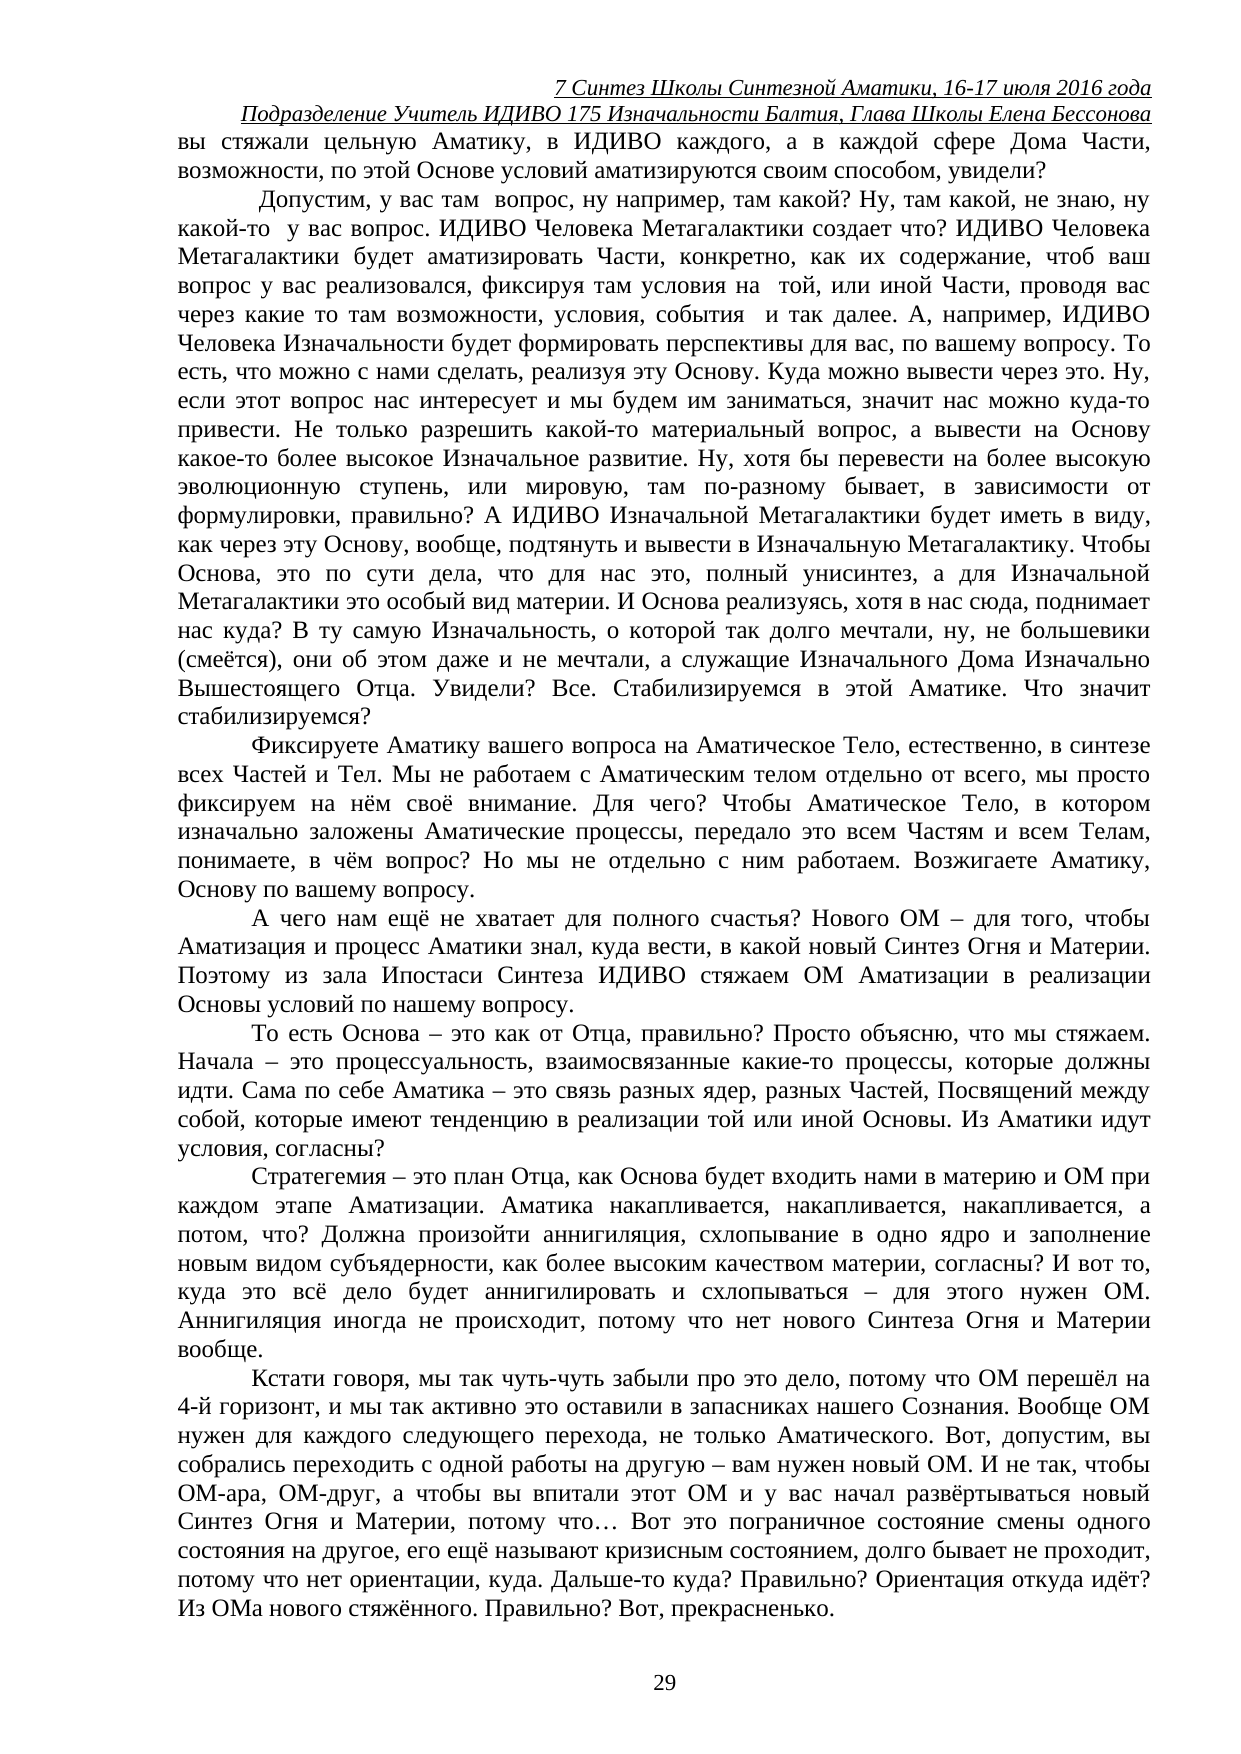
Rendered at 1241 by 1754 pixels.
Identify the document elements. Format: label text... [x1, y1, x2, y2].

text Кстати говоря, мы так чуть-чуть забыли про это дело, потому что ОМ перешёл на 4-й горизонт, и мы так активно это оставили в запасниках нашего Сознания. Вообще ОМ нужен для каждого следующего перехода, не только Аматического. Вот, допустим, вы собрались переходить с одной работы на другую – вам нужен новый ОМ. И не так, чтобы ОМ-ара, ОМ-друг, а чтобы вы впитали этот ОМ и у вас начал развёртываться новый Синтез Огня и Материи, потому что… Вот это пограничное состояние смены одного состояния на другое, его ещё называют кризисным состоянием, долго бывает не проходит, потому что нет ориентации, куда. Дальше-то куда? Правильно? Ориентация откуда идёт? Из ОМа нового стяжённого. Правильно? Вот, прекрасненько. [177, 1363, 1152, 1621]
text Стратегемия – это план Отца, как Основа будет входить нами в материю и ОМ при каждом этапе Аматизации. Аматика накапливается, накапливается, накапливается, а потом, что? Должна произойти аннигиляция, схлопывание в одно ядро и заполнение новым видом субъядерности, как более высоким качеством материи, согласны? И вот то, куда это всё дело будет аннигилировать и схлопываться – для этого нужен ОМ. Аннигиляция иногда не происходит, потому что нет нового Синтеза Огня и Материи вообще. [177, 1161, 1152, 1363]
text Допустим, у вас там вопрос, ну например, там какой? Ну, там какой, не знаю, ну какой-то у вас вопрос. ИДИВО Человека Метагалактики создает что? ИДИВО Человека Метагалактики будет аматизировать Части, конкретно, как их содержание, чтоб ваш вопрос у вас реализовался, фиксируя там условия на той, или иной Части, проводя вас через какие то там возможности, условия, события и так далее. А, например, ИДИВО Человека Изначальности будет формировать перспективы для вас, по вашему вопросу. То есть, что можно с нами сделать, реализуя эту Основу. Куда можно вывести через это. Ну, если этот вопрос нас интересует и мы будем им заниматься, значит нас можно куда-то привести. Не только разрешить какой-то материальный вопрос, а вывести на Основу какое-то более высокое Изначальное развитие. Ну, хотя бы перевести на более высокую эволюционную ступень, или мировую, там по-разному бывает, в зависимости от формулировки, правильно? А ИДИВО Изначальной Метагалактики будет иметь в виду, как через эту Основу, вообще, подтянуть и вывести в Изначальную Метагалактику. Чтобы Основа, это по сути дела, что для нас это, полный унисинтез, а для Изначальной Метагалактики это особый вид материи. И Основа реализуясь, хотя в нас сюда, поднимает нас куда? В ту самую Изначальность, о которой так долго мечтали, ну, не большевики (смеётся), они об этом даже и не мечтали, а служащие Изначального Дома Изначально Вышестоящего Отца. Увидели? Все. Стабилизируемся в этой Аматике. Что значит стабилизируемся? [177, 184, 1152, 730]
text Фиксируете Аматику вашего вопроса на Аматическое Тело, естественно, в синтезе всех Частей и Тел. Мы не работаем с Аматическим телом отдельно от всего, мы просто фиксируем на нём своё внимание. Для чего? Чтобы Аматическое Тело, в котором изначально заложены Аматические процессы, передало это всем Частям и всем Телам, понимаете, в чём вопрос? Но мы не отдельно с ним работаем. Возжигаете Аматику, Основу по вашему вопросу. [177, 730, 1152, 903]
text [177, 126, 1152, 184]
text А чего нам ещё не хватает для полного счастья? Нового ОМ – для того, чтобы Аматизация и процесс Аматики знал, куда вести, в какой новый Синтез Огня и Материи. Поэтому из зала Ипостаси Синтеза ИДИВО стяжаем ОМ Аматизации в реализации Основы условий по нашему вопросу. [177, 903, 1152, 1018]
text То есть Основа – это как от Отца, правильно? Просто объясню, что мы стяжаем. Начала – это процессуальность, взаимосвязанные какие-то процессы, которые должны идти. Сама по себе Аматика – это связь разных ядер, разных Частей, Посвящений между собой, которые имеют тенденцию в реализации той или иной Основы. Из Аматики идут условия, согласны? [177, 1018, 1152, 1161]
